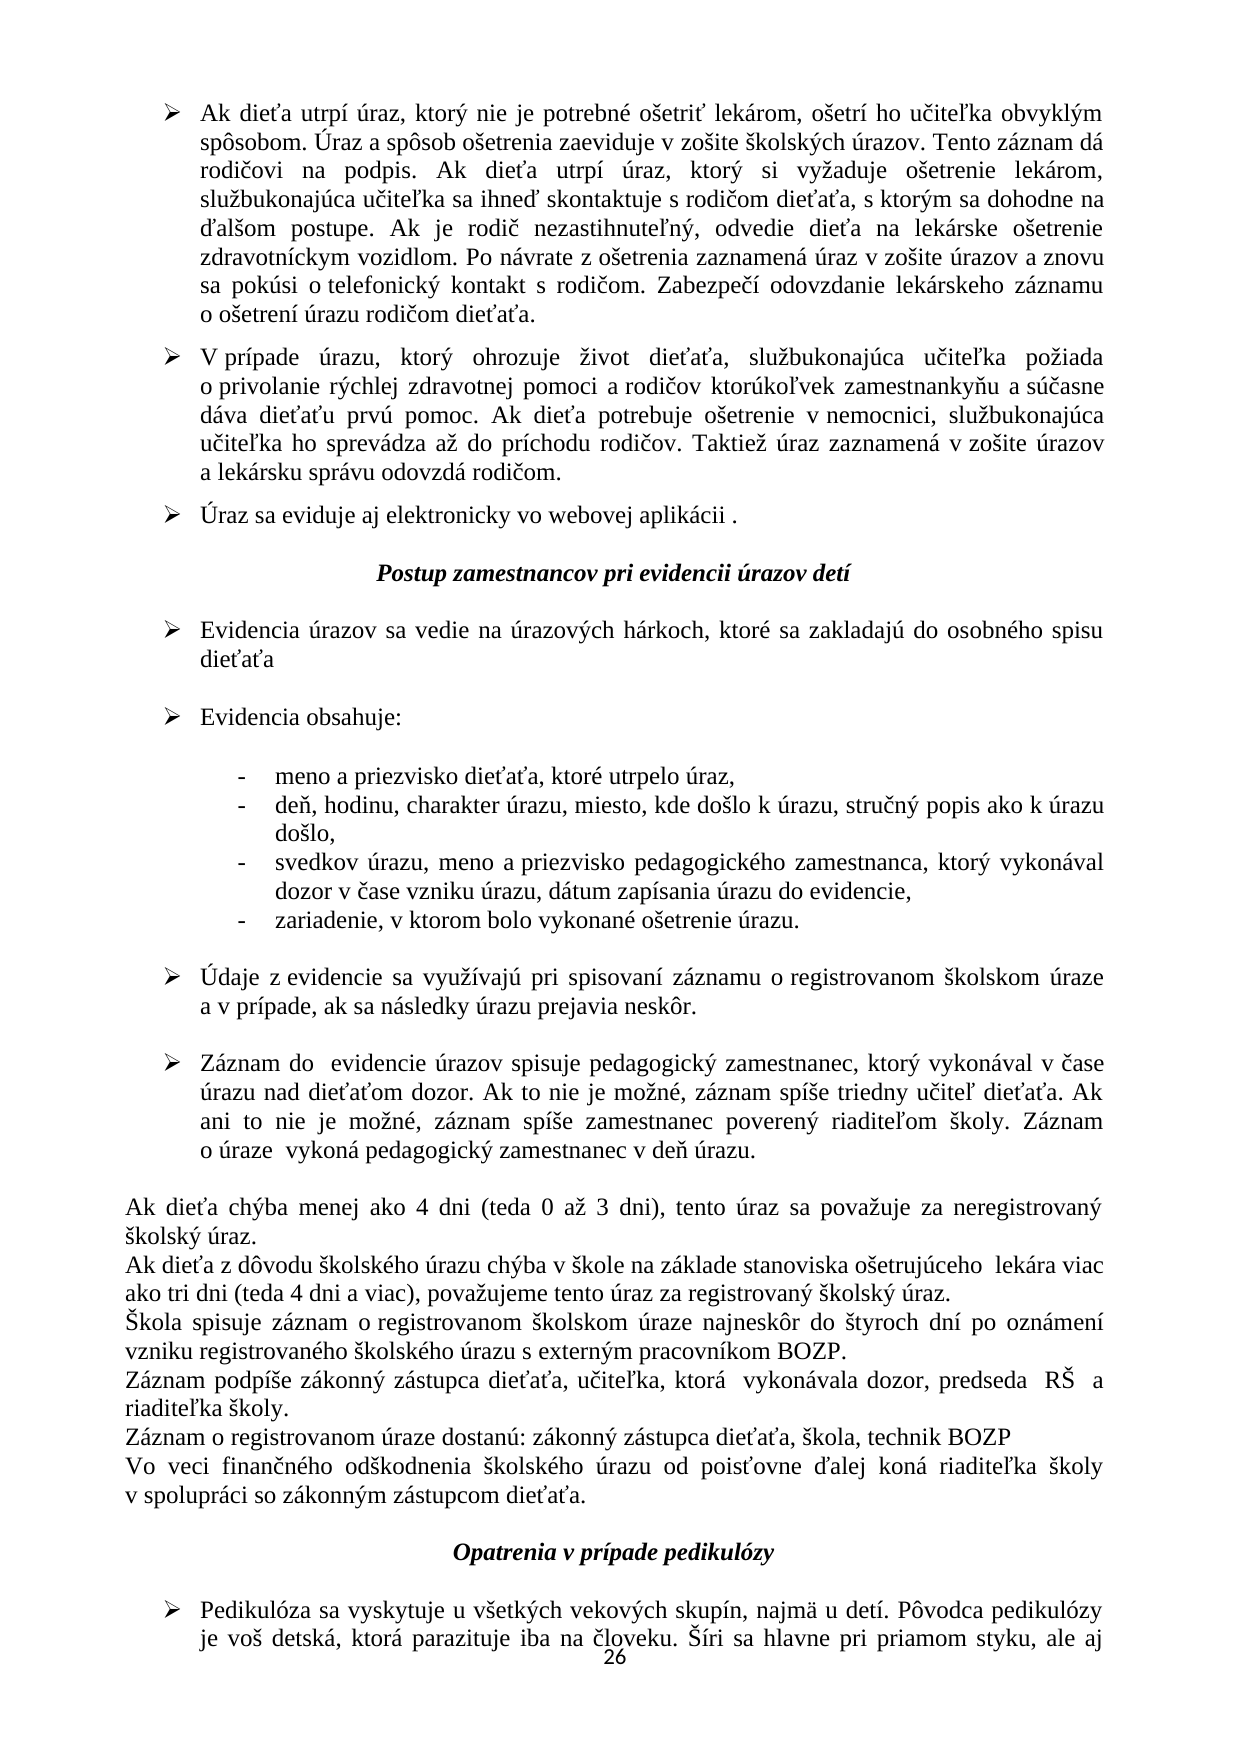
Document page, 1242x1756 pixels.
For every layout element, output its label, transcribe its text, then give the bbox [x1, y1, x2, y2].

text Ak dieťa z dôvodu školského úrazu chýba v škole na základe stanoviska ošetrujúceho lekára viac ako tri dni (teda 4 dni a viac), považujeme tento úraz za registrovaný školský úraz. [125, 1250, 1104, 1307]
list deň, hodinu, charakter úrazu, miesto, kde došlo k úrazu, stručný popis ako k úrazu došlo, [237, 790, 1104, 847]
text Vo veci finančného odškodnenia školského úrazu od poisťovne ďalej koná riaditeľka školy v spolupráci so zákonným zástupcom dieťaťa. [125, 1451, 1104, 1508]
list Údaje z evidencie sa využívajú pri spisovaní záznamu o registrovanom školskom úraze a v prípade, ak sa následky úrazu prejavia neskôr. [162, 962, 1104, 1020]
list Evidencia úrazov sa vedie na úrazových hárkoch, ktoré sa zakladajú do osobného spisu dieťaťa [162, 615, 1104, 673]
list V prípade úrazu, ktorý ohrozuje život dieťaťa, službukonajúca učiteľka požiada o privolanie rýchlej zdravotnej pomoci a rodičov ktorúkoľvek zamestnankyňu a súčasne dáva dieťaťu prvú pomoc. Ak dieťa potrebuje ošetrenie v nemocnici, službukonajúca učiteľka ho sprevádza až do príchodu rodičov. Taktiež úraz zaznamená v zošite úrazov a lekársku správu odovzdá rodičom. [162, 342, 1104, 486]
list Evidencia obsahuje: [162, 702, 1104, 730]
text Záznam podpíše zákonný zástupca dieťaťa, učiteľka, ktorá vykonávala dozor, predseda RŠ a riaditeľka školy. [125, 1365, 1104, 1422]
list svedkov úrazu, meno a priezvisko pedagogického zamestnanca, ktorý vykonával dozor v čase vzniku úrazu, dátum zapísania úrazu do evidencie, [237, 847, 1104, 905]
text Opatrenia v prípade pedikulózy [125, 1537, 1104, 1566]
text Postup zamestnancov pri evidencii úrazov detí [125, 558, 1104, 587]
text Záznam o registrovanom úraze dostanú: zákonný zástupca dieťaťa, škola, technik BOZP [125, 1422, 1104, 1451]
list Úraz sa eviduje aj elektronicky vo webovej aplikácii . [162, 500, 1104, 529]
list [162, 1595, 1104, 1652]
text Ak dieťa chýba menej ako 4 dni (teda 0 až 3 dni), tento úraz sa považuje za neregistrovaný školský úraz. [125, 1192, 1104, 1250]
list zariadenie, v ktorom bolo vykonané ošetrenie úrazu. [237, 905, 1104, 933]
list Záznam do evidencie úrazov spisuje pedagogický zamestnanec, ktorý vykonával v čase úrazu nad dieťaťom dozor. Ak to nie je možné, záznam spíše triedny učiteľ dieťaťa. Ak ani to nie je možné, záznam spíše zamestnanec poverený riaditeľom školy. Záznam o úraze vykoná pedagogický zamestnanec v deň úrazu. [162, 1048, 1104, 1163]
text Škola spisuje záznam o registrovanom školskom úraze najneskôr do štyroch dní po oznámení vzniku registrovaného školského úrazu s externým pracovníkom BOZP. [125, 1307, 1104, 1365]
list meno a priezvisko dieťaťa, ktoré utrpelo úraz, [237, 761, 1104, 790]
list Ak dieťa utrpí úraz, ktorý nie je potrebné ošetriť lekárom, ošetrí ho učiteľka obvyklým spôsobom. Úraz a spôsob ošetrenia zaeviduje v zošite školských úrazov. Tento záznam dá rodičovi na podpis. Ak dieťa utrpí úraz, ktorý si vyžaduje ošetrenie lekárom, službukonajúca učiteľka sa ihneď skontaktuje s rodičom dieťaťa, s ktorým sa dohodne na ďalšom postupe. Ak je rodič nezastihnuteľný, odvedie dieťa na lekárske ošetrenie zdravotníckym vozidlom. Po návrate z ošetrenia zaznamená úraz v zošite úrazov a znovu sa pokúsi o telefonický kontakt s rodičom. Zabezpečí odovzdanie lekárskeho záznamu o ošetrení úrazu rodičom dieťaťa. [162, 98, 1104, 328]
